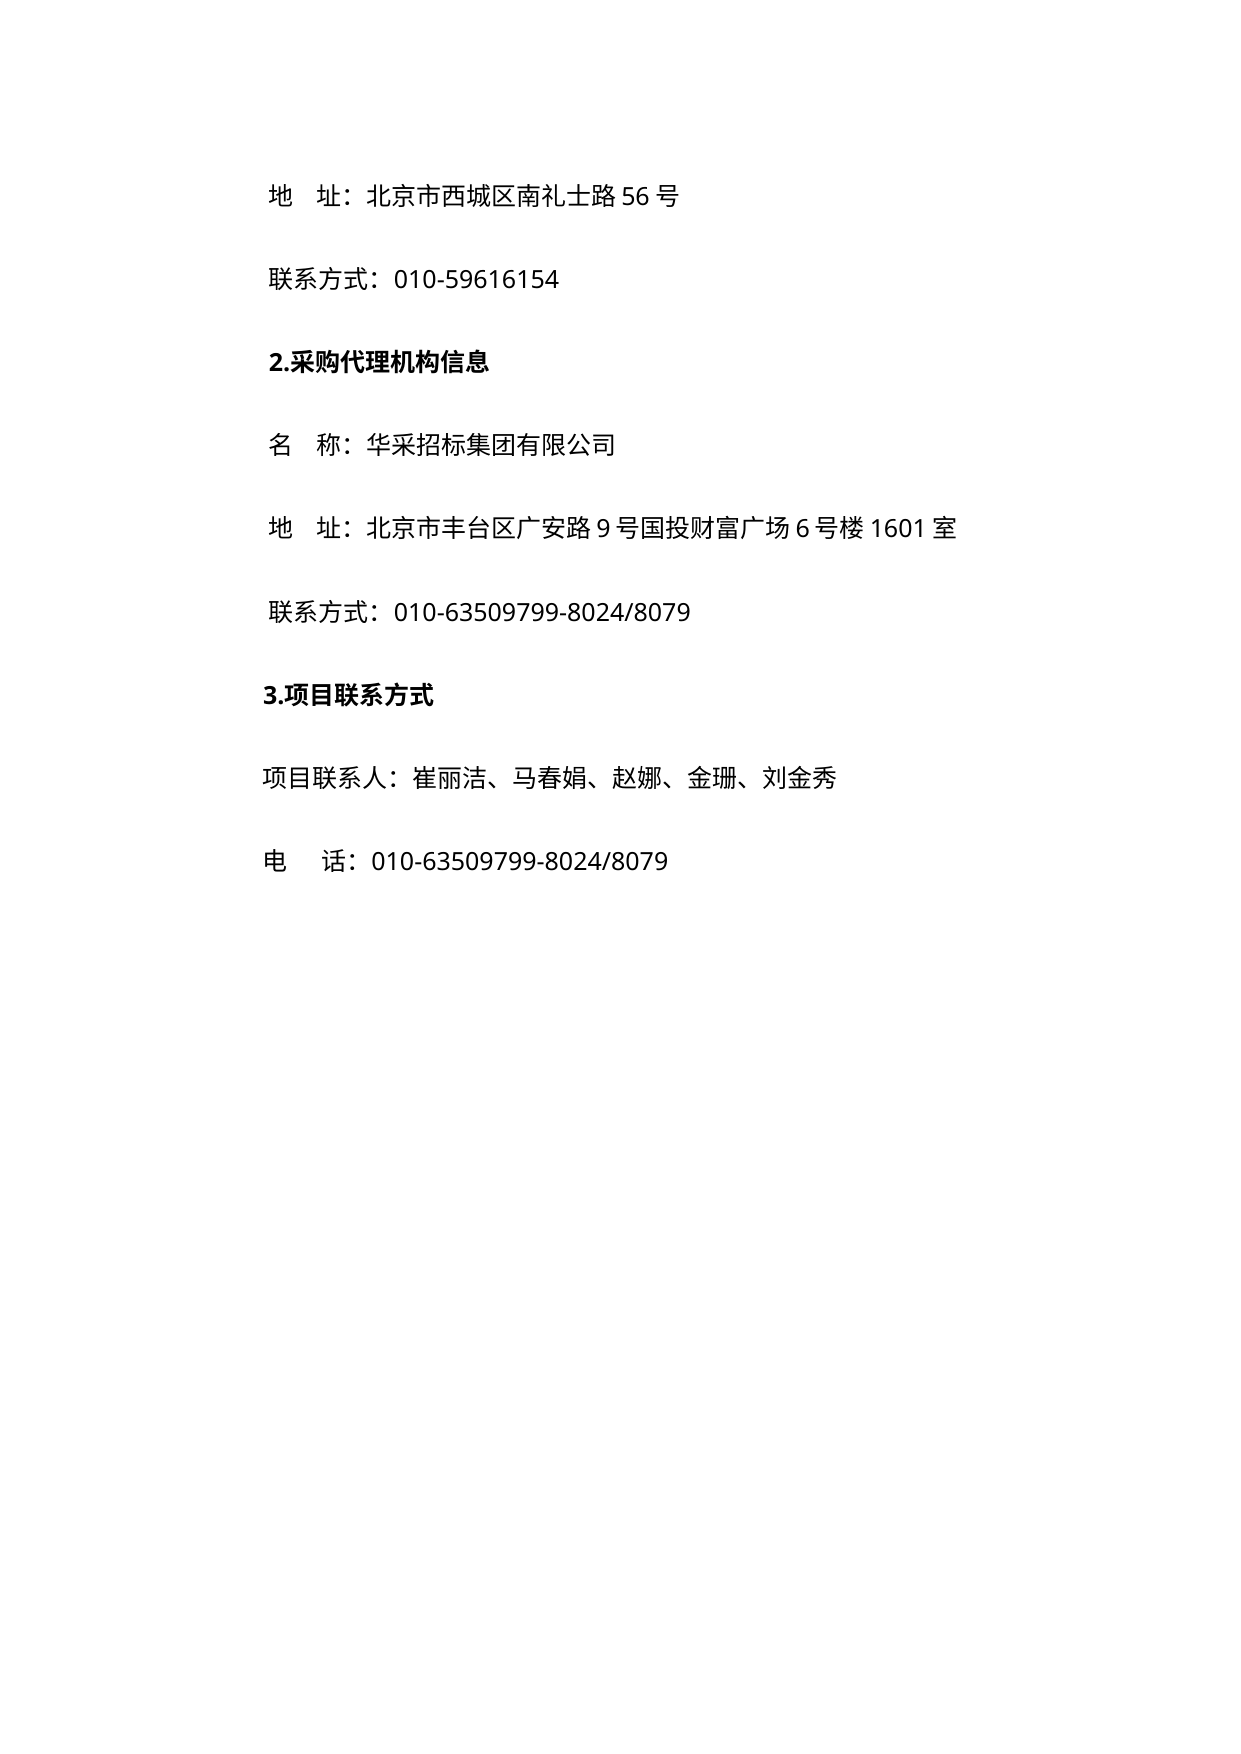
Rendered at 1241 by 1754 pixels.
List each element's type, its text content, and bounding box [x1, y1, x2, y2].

text 电 话：010-63509799-8024/8079 [187, 827, 1053, 892]
text 项目联系人：崔丽洁、马春娟、赵娜、金珊、刘金秀 [187, 744, 1053, 809]
text 联系方式：010-59616154 [269, 245, 1053, 310]
text 名 称：华采招标集团有限公司 [269, 411, 1053, 476]
text 3.项目联系方式 [187, 661, 1053, 726]
text 地 址：北京市丰台区广安路9号国投财富广场6号楼1601室 [269, 494, 1053, 559]
text 联系方式：010-63509799-8024/8079 [269, 578, 1053, 643]
text 2.采购代理机构信息 [269, 328, 1053, 393]
text 地 址：北京市西城区南礼士路56号 [269, 162, 1053, 227]
